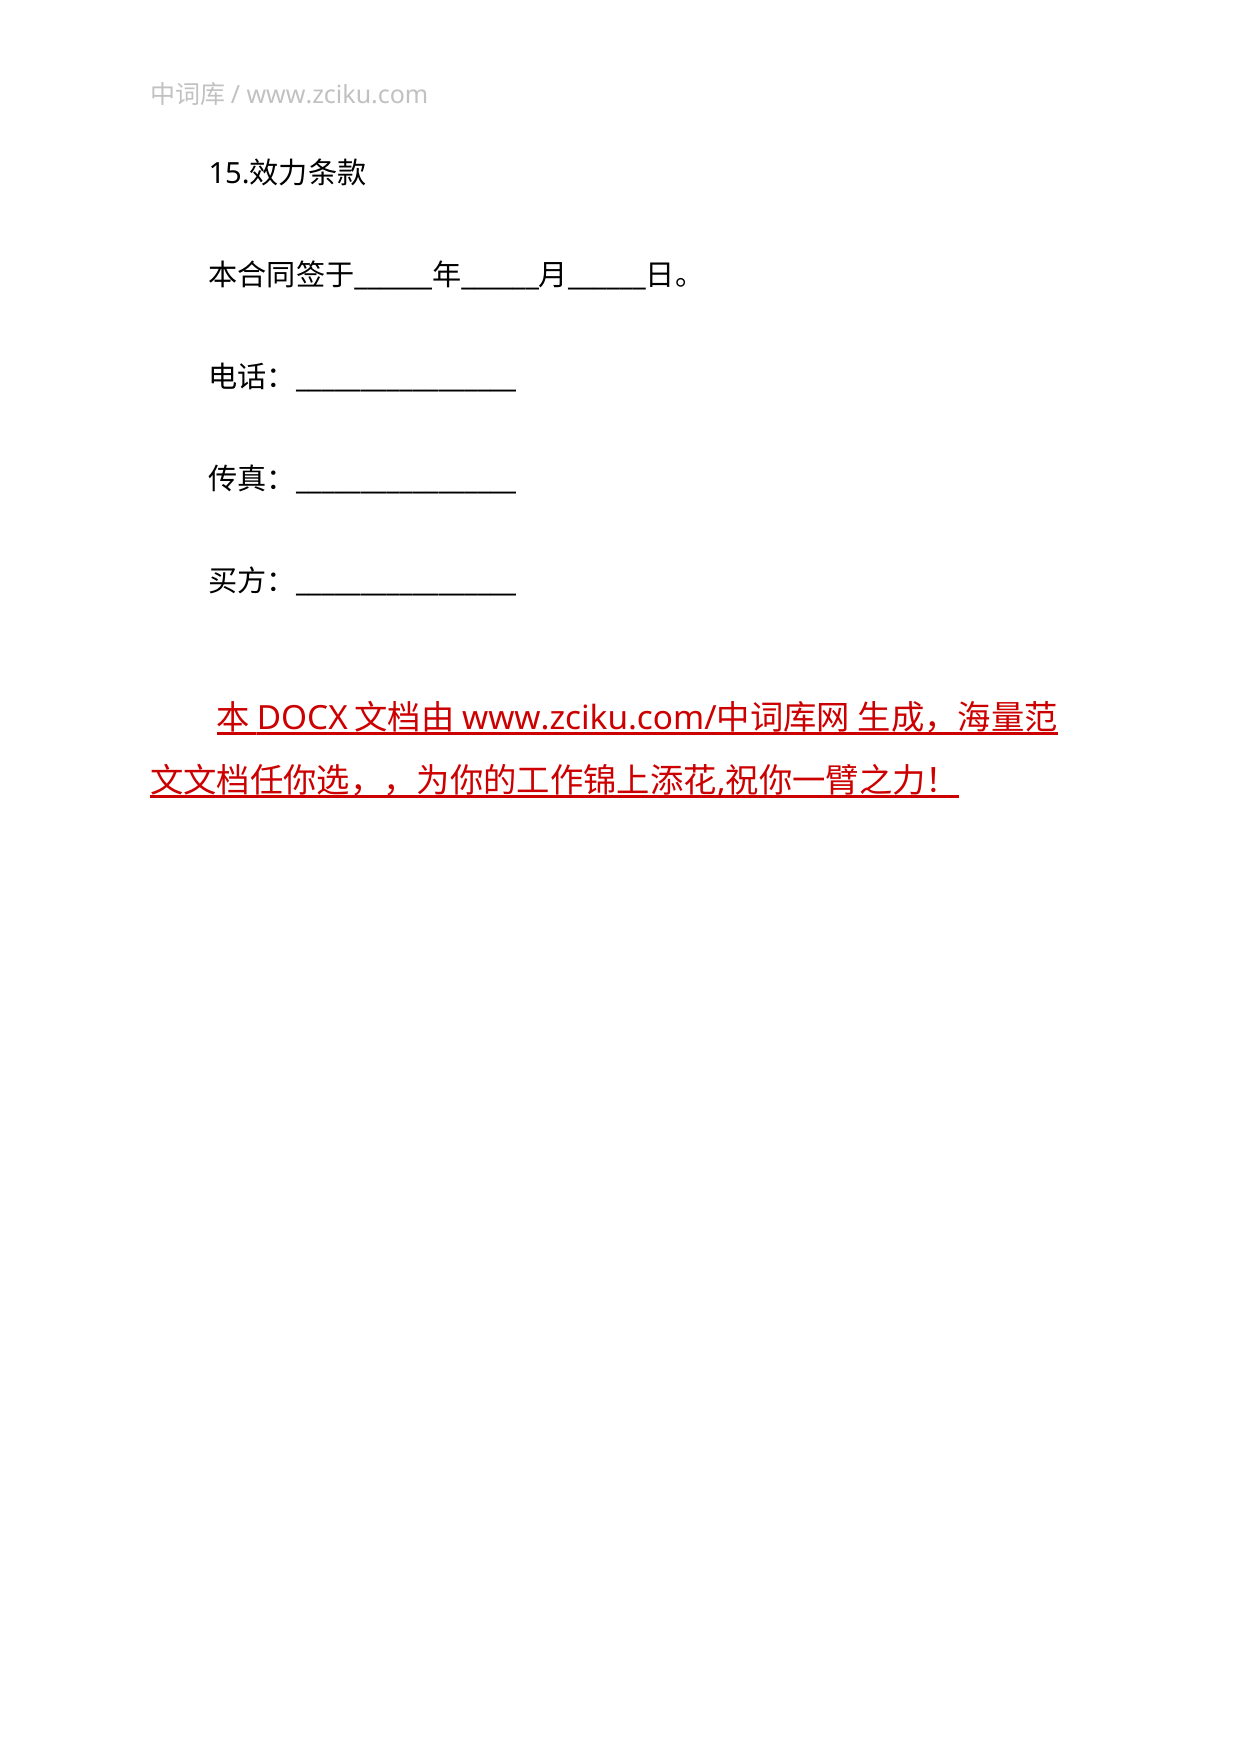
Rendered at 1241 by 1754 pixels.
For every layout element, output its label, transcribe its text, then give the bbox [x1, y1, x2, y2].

text 传真：_________________ [150, 456, 1090, 498]
text 本合同签于______年______月______日。 [150, 252, 1090, 294]
text 15.效力条款 [150, 150, 1090, 192]
text 买方：_________________ [150, 558, 1090, 600]
text 电话：_________________ [150, 354, 1090, 396]
text 本DOCX文档由 www.zciku.com/中词库网 生成，海量范文文档任你选，，为你的工作锦上添花,祝你一臂之力！ [150, 691, 1090, 802]
